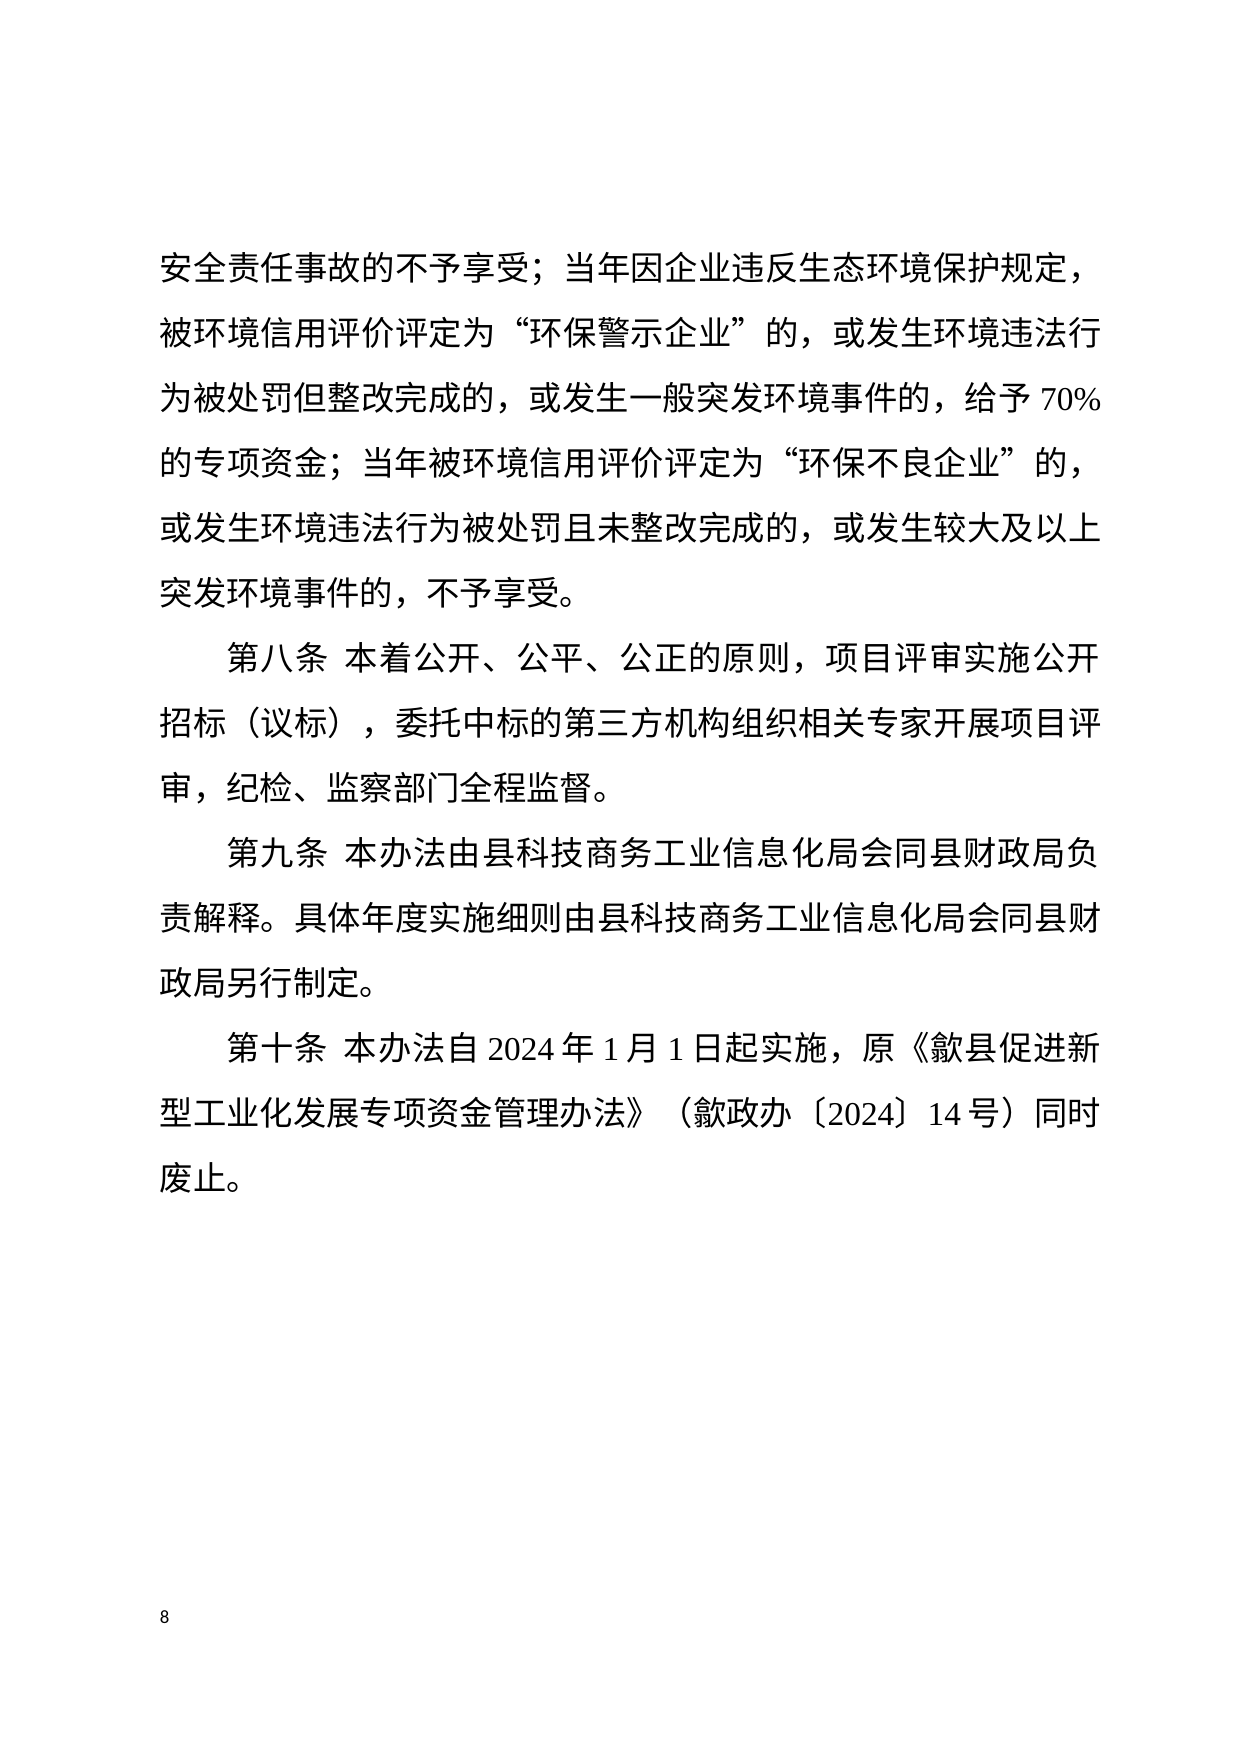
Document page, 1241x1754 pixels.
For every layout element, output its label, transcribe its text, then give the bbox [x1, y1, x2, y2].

text 第八条 本着公开、公平、公正的原则，项目评审实施公开招标（议标），委托中标的第三方机构组织相关专家开展项目评审，纪检、监察部门全程监督。 [159, 623, 1101, 818]
text 第九条 本办法由县科技商务工业信息化局会同县财政局负责解释。具体年度实施细则由县科技商务工业信息化局会同县财政局另行制定。 [159, 818, 1101, 1013]
text 第十条 本办法自2024年1月1日起实施，原《歙县促进新型工业化发展专项资金管理办法》（歙政办〔2024〕14号）同时废止。 [159, 1013, 1101, 1208]
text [159, 233, 1101, 623]
